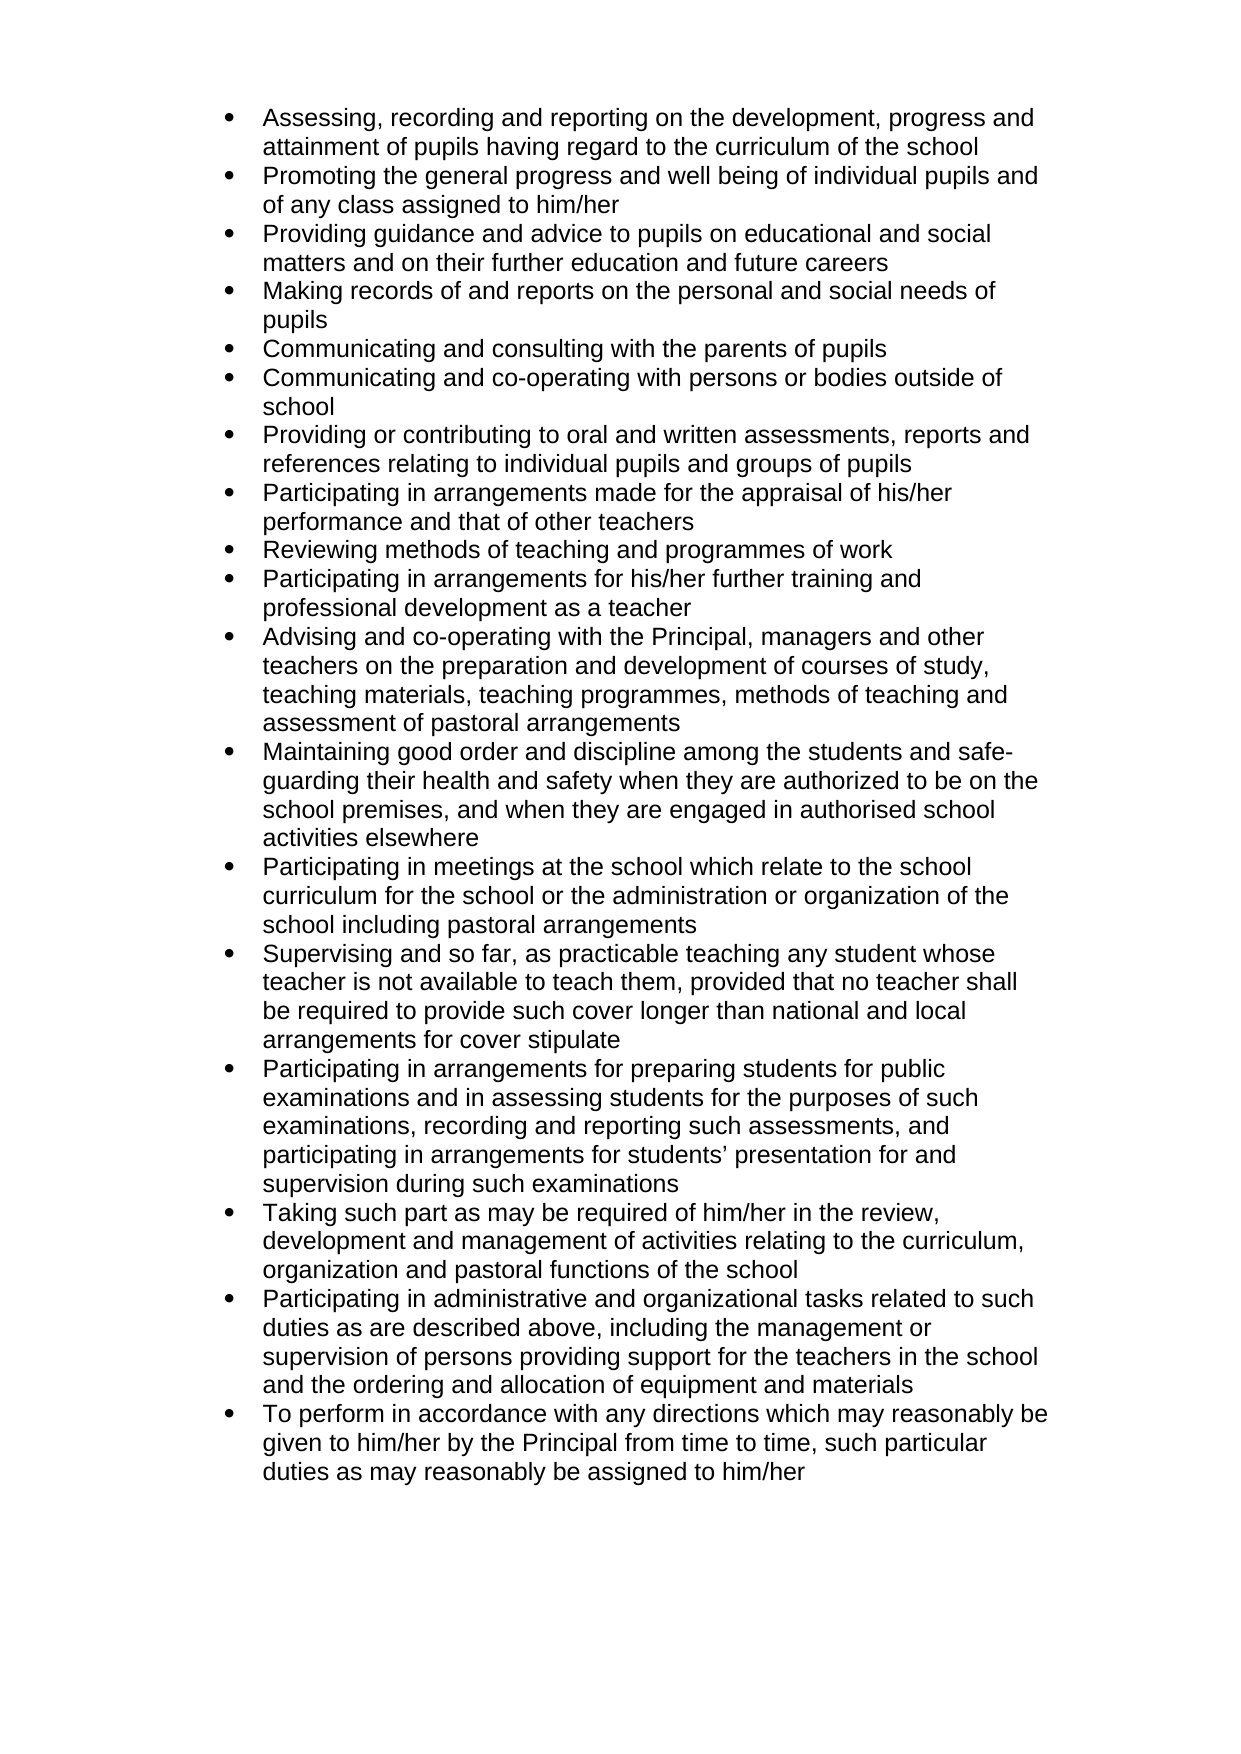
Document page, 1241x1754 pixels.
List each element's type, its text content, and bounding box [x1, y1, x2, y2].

list Providing guidance and advice to pupils on educational and social matters and on their further education and future careers [225, 219, 1053, 276]
list Promoting the general progress and well being of individual pupils and of any class assigned to him/her [225, 161, 1053, 219]
list Maintaining good order and discipline among the students and safe-guarding their health and safety when they are authorized to be on the school premises, and when they are engaged in authorised school activities elsewhere [225, 737, 1053, 852]
list Participating in meetings at the school which relate to the school curriculum for the school or the administration or organization of the school including pastoral arrangements [225, 852, 1053, 938]
list Communicating and consulting with the parents of pupils [225, 334, 1053, 363]
list Participating in arrangements made for the appraisal of his/her performance and that of other teachers [225, 478, 1053, 536]
list Supervising and so far, as practicable teaching any student whose teacher is not available to teach them, provided that no teacher shall be required to provide such cover longer than national and local arrangements for cover stipulate [225, 938, 1053, 1054]
list Participating in administrative and organizational tasks related to such duties as are described above, including the management or supervision of persons providing support for the teachers in the school and the ordering and allocation of equipment and materials [225, 1284, 1053, 1399]
list Making records of and reports on the personal and social needs of pupils [225, 276, 1053, 334]
list To perform in accordance with any directions which may reasonably be given to him/her by the Principal from time to time, such particular duties as may reasonably be assigned to him/her [225, 1399, 1053, 1485]
list Taking such part as may be required of him/her in the review, development and management of activities relating to the curriculum, organization and pastoral functions of the school [225, 1197, 1053, 1284]
list Providing or contributing to oral and written assessments, reports and references relating to individual pupils and groups of pupils [225, 420, 1053, 478]
list Communicating and co-operating with persons or bodies outside of school [225, 363, 1053, 420]
list Participating in arrangements for preparing students for public examinations and in assessing students for the purposes of such examinations, recording and reporting such assessments, and participating in arrangements for students’ presentation for and supervision during such examinations [225, 1054, 1053, 1197]
list Participating in arrangements for his/her further training and professional development as a teacher [225, 564, 1053, 622]
list Advising and co-operating with the Principal, managers and other teachers on the preparation and development of courses of study, teaching materials, teaching programmes, methods of teaching and assessment of pastoral arrangements [225, 622, 1053, 737]
list Reviewing methods of teaching and programmes of work [225, 536, 1053, 564]
list Assessing, recording and reporting on the development, progress and attainment of pupils having regard to the curriculum of the school [225, 103, 1053, 161]
